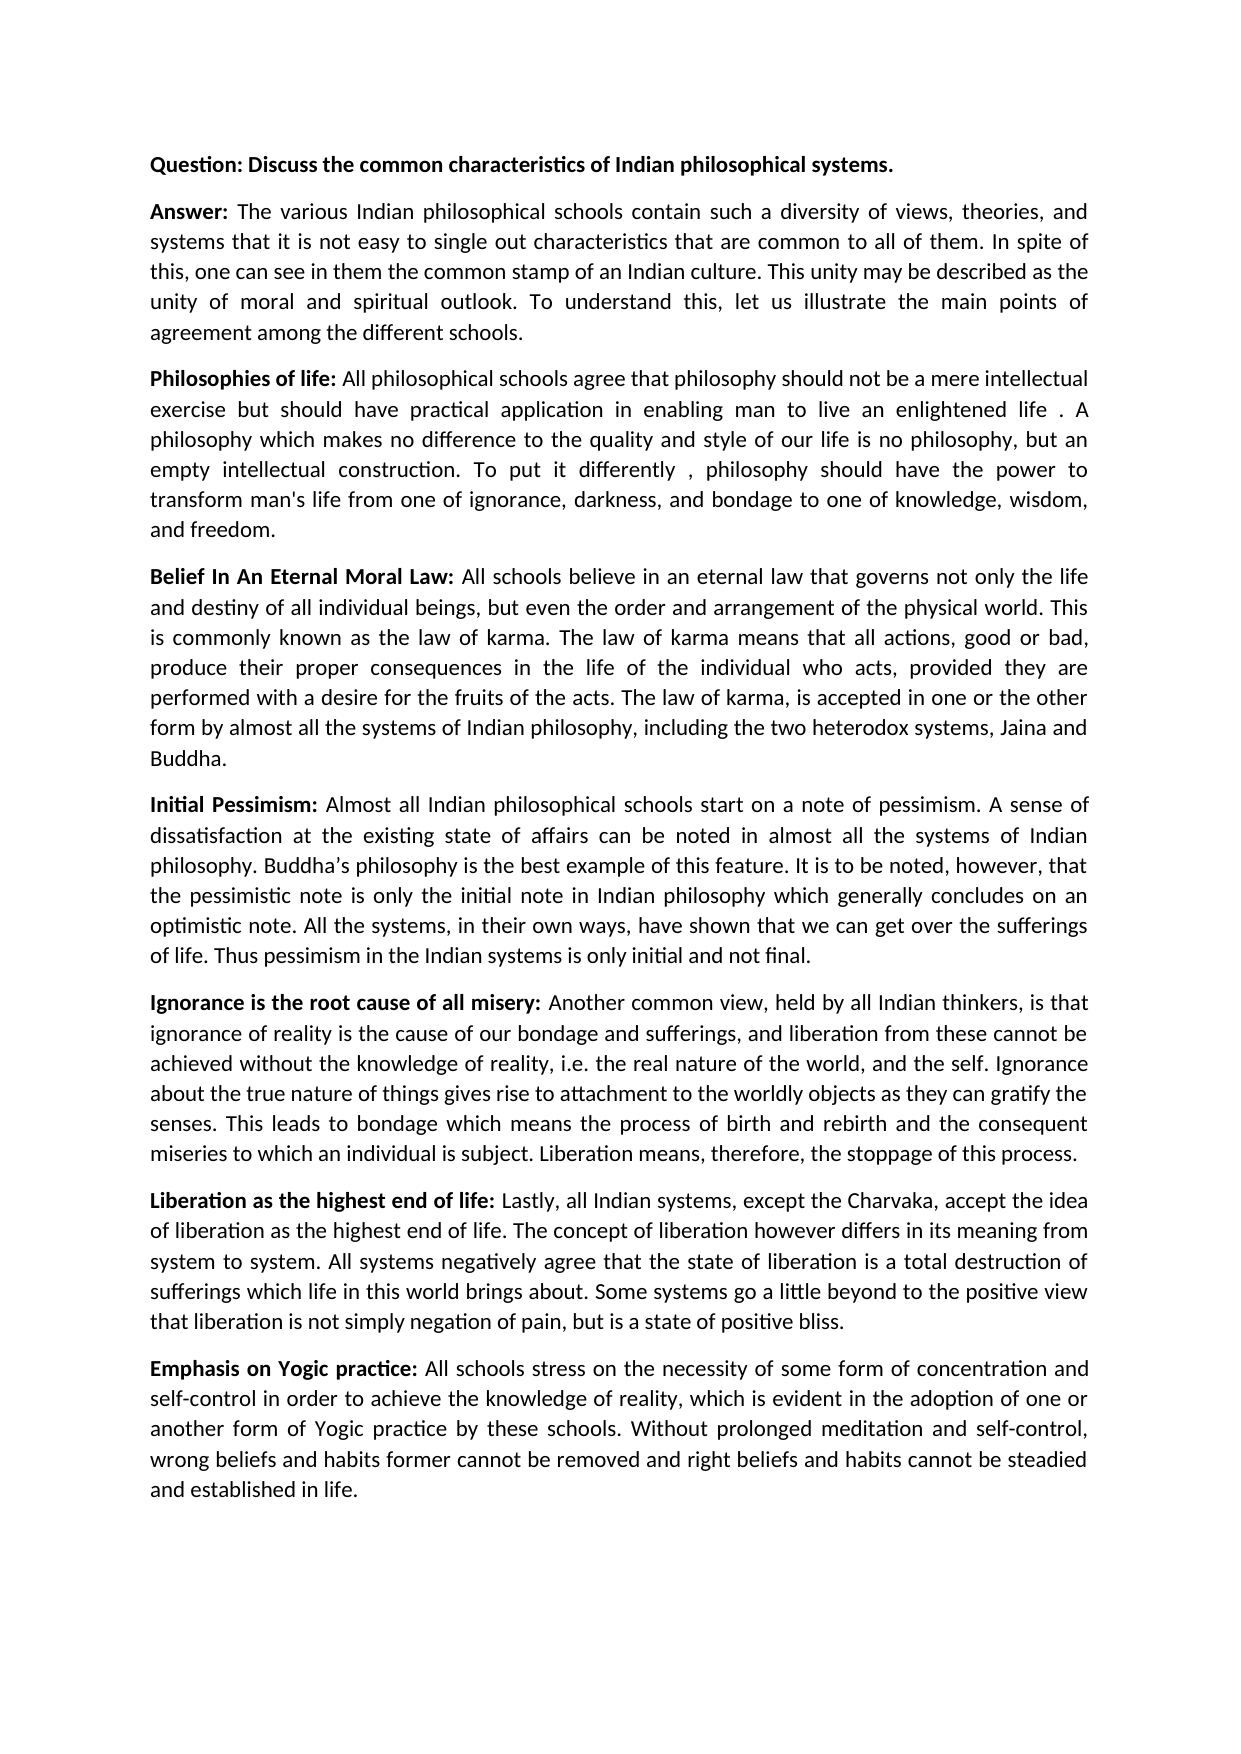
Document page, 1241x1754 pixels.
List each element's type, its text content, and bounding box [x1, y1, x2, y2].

text Initial Pessimism: Almost all Indian philosophical schools start on a note of pessimism. A sense of dissatisfaction at the existing state of affairs can be noted in almost all the systems of Indian philosophy. Buddha’s philosophy is the best example of this feature. It is to be noted, however, that the pessimistic note is only the initial note in Indian philosophy which generally concludes on an optimistic note. All the systems, in their own ways, have shown that we can get over the sufferings of life. Thus pessimism in the Indian systems is only initial and not final. [150, 791, 1090, 970]
text Emphasis on Yogic practice: All schools stress on the necessity of some form of concentration and self-control in order to achieve the knowledge of reality, which is evident in the adoption of one or another form of Yogic practice by these schools. Without prolonged meditation and self-control, wrong beliefs and habits former cannot be removed and right beliefs and habits cannot be steadied and established in life. [150, 1354, 1090, 1503]
text Ignorance is the root cause of all misery: Another common view, held by all Indian thinkers, is that ignorance of reality is the cause of our bondage and sufferings, and liberation from these cannot be achieved without the knowledge of reality, i.e. the real nature of the world, and the self. Ignorance about the true nature of things gives rise to attachment to the worldly objects as they can gratify the senses. This leads to bondage which means the process of birth and rebirth and the consequent miseries to which an individual is subject. Liberation means, therefore, the stoppage of this process. [150, 988, 1090, 1168]
text Liberation as the highest end of life: Lastly, all Indian systems, except the Charvaka, accept the idea of liberation as the highest end of life. The concept of liberation however differs in its meaning from system to system. All systems negatively agree that the state of liberation is a total destruction of sufferings which life in this world brings about. Some systems go a little beyond to the positive view that liberation is not simply negation of pain, but is a state of positive bliss. [150, 1186, 1090, 1335]
text Answer: The various Indian philosophical schools contain such a diversity of views, theories, and systems that it is not easy to single out characteristics that are common to all of them. In spite of this, one can see in them the common stamp of an Indian culture. This unity may be described as the unity of moral and spiritual outlook. To understand this, let us illustrate the main points of agreement among the different schools. [150, 197, 1090, 346]
text Belief In An Eternal Moral Law: All schools believe in an eternal law that governs not only the life and destiny of all individual beings, but even the order and arrangement of the physical world. This is commonly known as the law of karma. The law of karma means that all actions, good or bad, produce their proper consequences in the life of the individual who acts, provided they are performed with a desire for the fruits of the acts. The law of karma, is accepted in one or the other form by almost all the systems of Indian philosophy, including the two heterodox systems, Jaina and Buddha. [150, 562, 1090, 772]
text Question: Discuss the common characteristics of Indian philosophical systems. [150, 150, 1090, 178]
text Philosophies of life: All philosophical schools agree that philosophy should not be a mere intellectual exercise but should have practical application in enabling man to live an enlightened life . A philosophy which makes no difference to the quality and style of our life is no philosophy, but an empty intellectual construction. To put it differently , philosophy should have the power to transform man's life from one of ignorance, darkness, and bondage to one of knowledge, wisdom, and freedom. [150, 364, 1090, 544]
